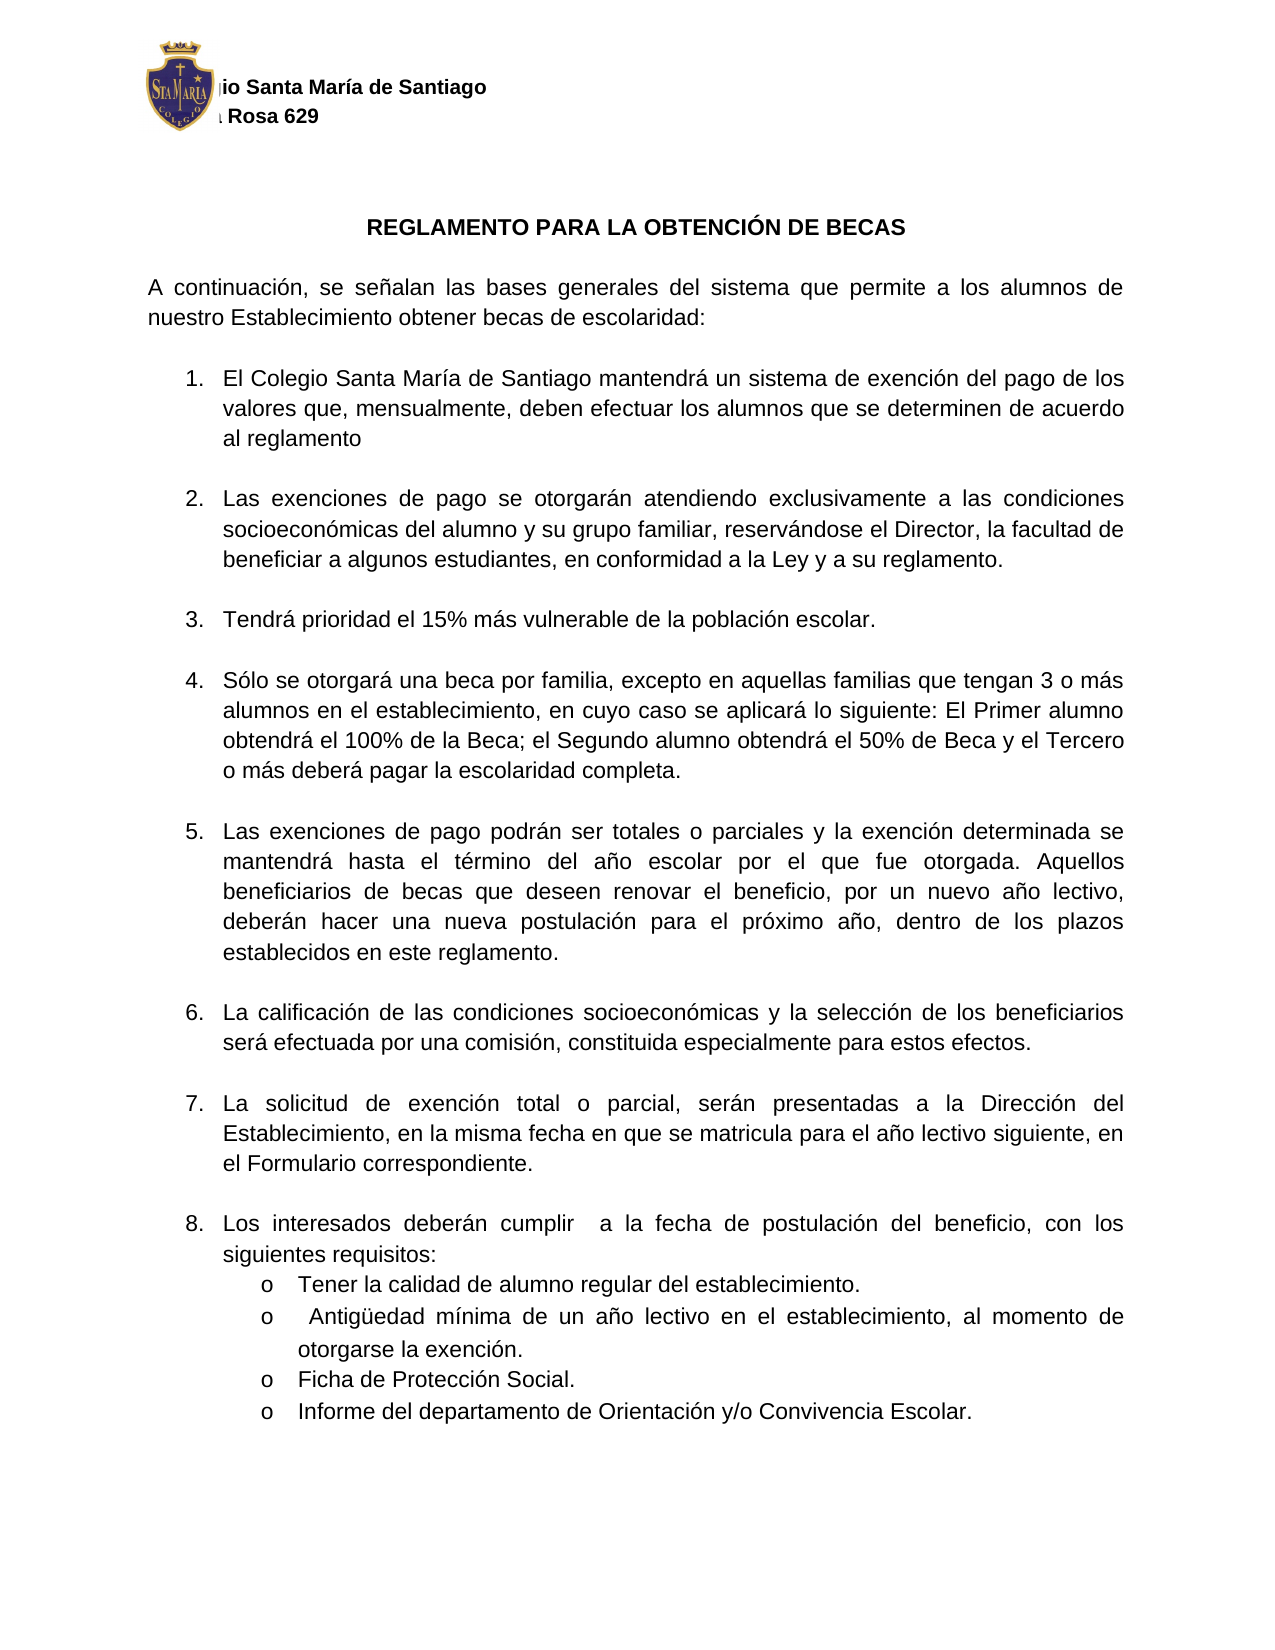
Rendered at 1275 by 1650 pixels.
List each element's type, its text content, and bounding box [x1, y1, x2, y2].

list Sólo se otorgará una beca por familia, excepto en aquellas familias que tengan 3 o más alumnos en el establecimiento, en cuyo caso se aplicará lo siguiente: El Primer alumno obtendrá el 100% de la Beca; el Segundo alumno obtendrá el 50% de Beca y el Tercero o más deberá pagar la escolaridad completa. [185, 667, 1125, 784]
list El Colegio Santa María de Santiago mantendrá un sistema de exención del pago de los valores que, mensualmente, deben efectuar los alumnos que se determinen de acuerdo al reglamento [185, 364, 1125, 451]
list Tendrá prioridad el 15% más vulnerable de la población escolar. [185, 606, 1125, 633]
list La solicitud de exención total o parcial, serán presentadas a la Dirección del Establecimiento, en la misma fecha en que se matricula para el año lectivo siguiente, en el Formulario correspondiente. [185, 1089, 1125, 1176]
text REGLAMENTO PARA LA OBTENCIÓN DE BECAS [148, 213, 1125, 240]
list Las exenciones de pago se otorgarán atendiendo exclusivamente a las condiciones socioeconómicas del alumno y su grupo familiar, reservándose el Director, la facultad de beneficiar a algunos estudiantes, en conformidad a la Ley y a su reglamento. [185, 485, 1125, 572]
list Antigüedad mínima de un año lectivo en el establecimiento, al momento de otorgarse la exención. [260, 1303, 1125, 1362]
list Tener la calidad de alumno regular del establecimiento. [260, 1271, 1125, 1299]
list Ficha de Protección Social. [260, 1366, 1125, 1394]
text A continuación, se señalan las bases generales del sistema que permite a los alumnos de nuestro Establecimiento obtener becas de escolaridad: [148, 274, 1125, 331]
list Informe del departamento de Orientación y/o Convivencia Escolar. [260, 1398, 1125, 1427]
list Los interesados deberán cumplir a la fecha de postulación del beneficio, con los siguientes requisitos: [185, 1210, 1125, 1267]
list Las exenciones de pago podrán ser totales o parciales y la exención determinada se mantendrá hasta el término del año escolar por el que fue otorgada. Aquellos beneficiarios de becas que deseen renovar el beneficio, por un nuevo año lectivo, deberán hacer una nueva postulación para el próximo año, dentro de los plazos establecidos en este reglamento. [185, 818, 1125, 965]
picture [138, 39, 220, 133]
list La calificación de las condiciones socioeconómicas y la selección de los beneficiarios será efectuada por una comisión, constituida especialmente para estos efectos. [185, 999, 1125, 1056]
